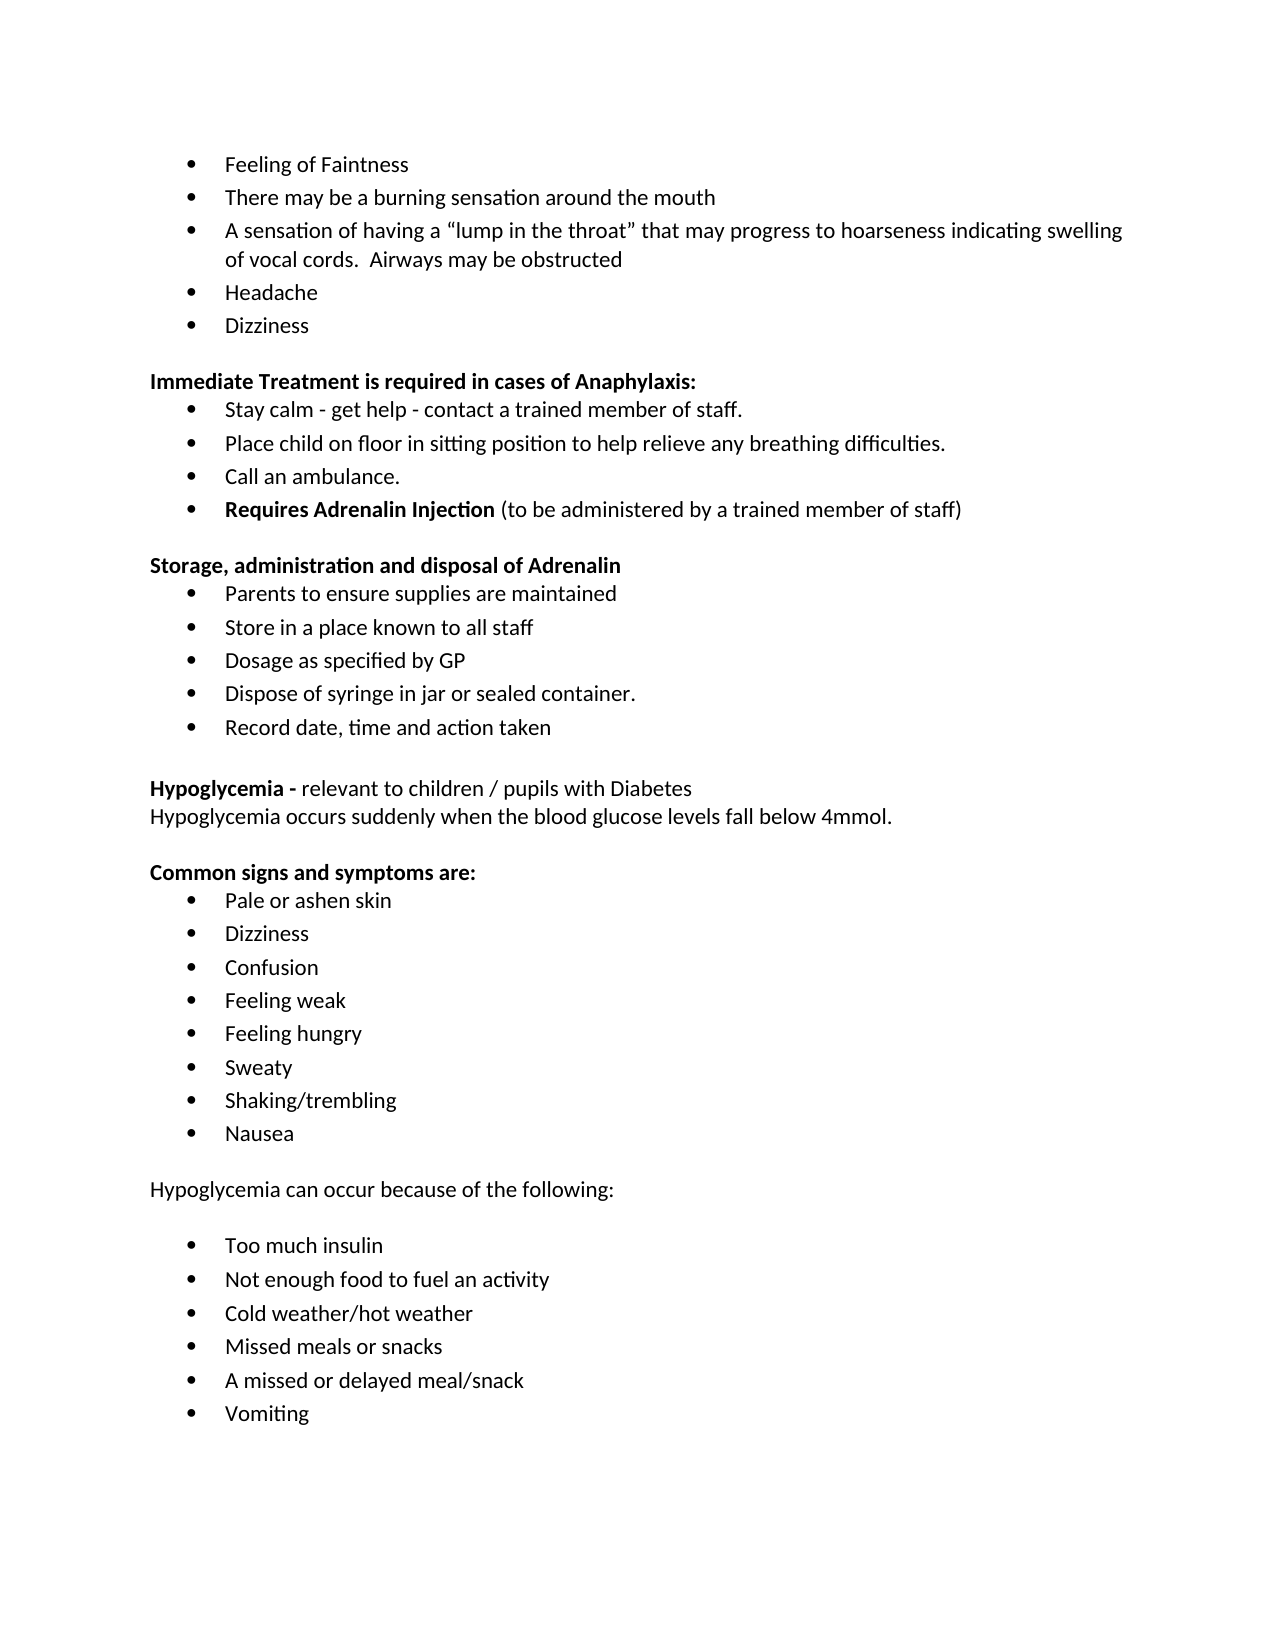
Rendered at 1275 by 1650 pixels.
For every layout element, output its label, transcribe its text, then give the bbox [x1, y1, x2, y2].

text Hypoglycemia - relevant to children / pupils with Diabetes [150, 774, 1125, 802]
list Sweaty [187, 1053, 1125, 1081]
list There may be a burning sensation around the mouth [187, 183, 1125, 211]
list Pale or ashen skin [187, 886, 1125, 914]
list Feeling hungry [187, 1019, 1125, 1048]
list Dispose of syringe in jar or sealed container. [187, 679, 1125, 707]
text Immediate Treatment is required in cases of Anaphylaxis: [150, 367, 1125, 395]
list Dosage as specified by GP [187, 646, 1125, 674]
list Stay calm - get help - contact a trained member of staff. [187, 395, 1125, 423]
list Headache [187, 278, 1125, 306]
list Record date, time and action taken [187, 713, 1125, 741]
list Not enough food to fuel an activity [187, 1265, 1125, 1293]
list Requires Adrenalin Injection (to be administered by a trained member of staff) [187, 495, 1125, 523]
list Vomiting [187, 1399, 1125, 1427]
list Parents to ensure supplies are maintained [187, 579, 1125, 607]
list A sensation of having a “lump in the throat” that may progress to hoarseness indicating swelling of vocal cords. Airways may be obstructed [187, 217, 1125, 273]
text Hypoglycemia can occur because of the following: [150, 1176, 1125, 1204]
text Storage, administration and disposal of Adrenalin [150, 551, 1125, 579]
list Shaking/trembling [187, 1086, 1125, 1114]
list Nausea [187, 1119, 1125, 1148]
list A missed or delayed meal/snack [187, 1366, 1125, 1394]
list Place child on floor in sitting position to help relieve any breathing difficulties. [187, 429, 1125, 457]
text Hypoglycemia occurs suddenly when the blood glucose levels fall below 4mmol. [150, 802, 1125, 830]
list Dizziness [187, 311, 1125, 339]
text Common signs and symptoms are: [150, 858, 1125, 886]
list Too much insulin [187, 1232, 1125, 1260]
list Dizziness [187, 919, 1125, 948]
list Cold weather/hot weather [187, 1299, 1125, 1327]
list Store in a place known to all staff [187, 613, 1125, 641]
list Feeling of Faintness [187, 150, 1125, 178]
list Call an ambulance. [187, 462, 1125, 490]
list Confusion [187, 953, 1125, 981]
list Missed meals or snacks [187, 1332, 1125, 1360]
list Feeling weak [187, 986, 1125, 1014]
